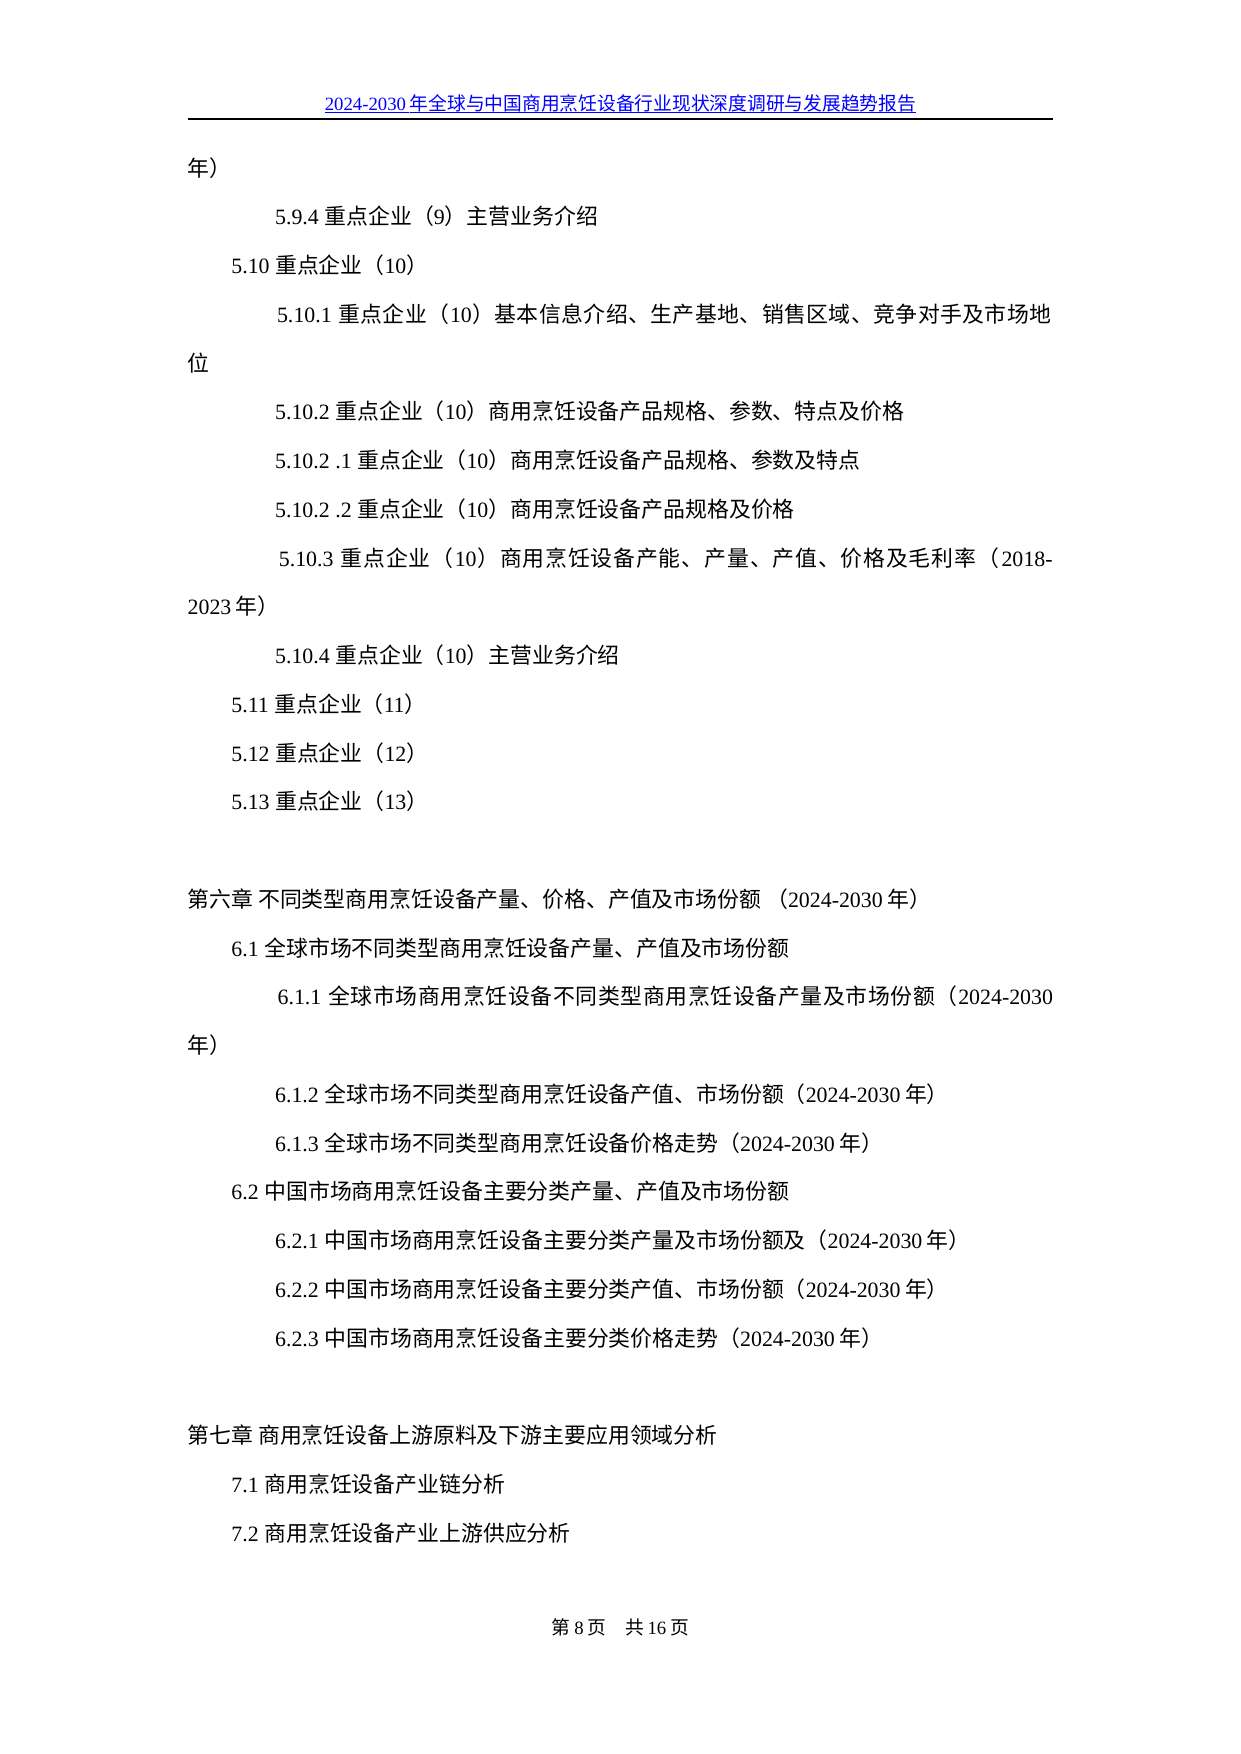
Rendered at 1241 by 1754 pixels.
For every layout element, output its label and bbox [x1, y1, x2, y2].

text [187, 150, 1053, 1548]
